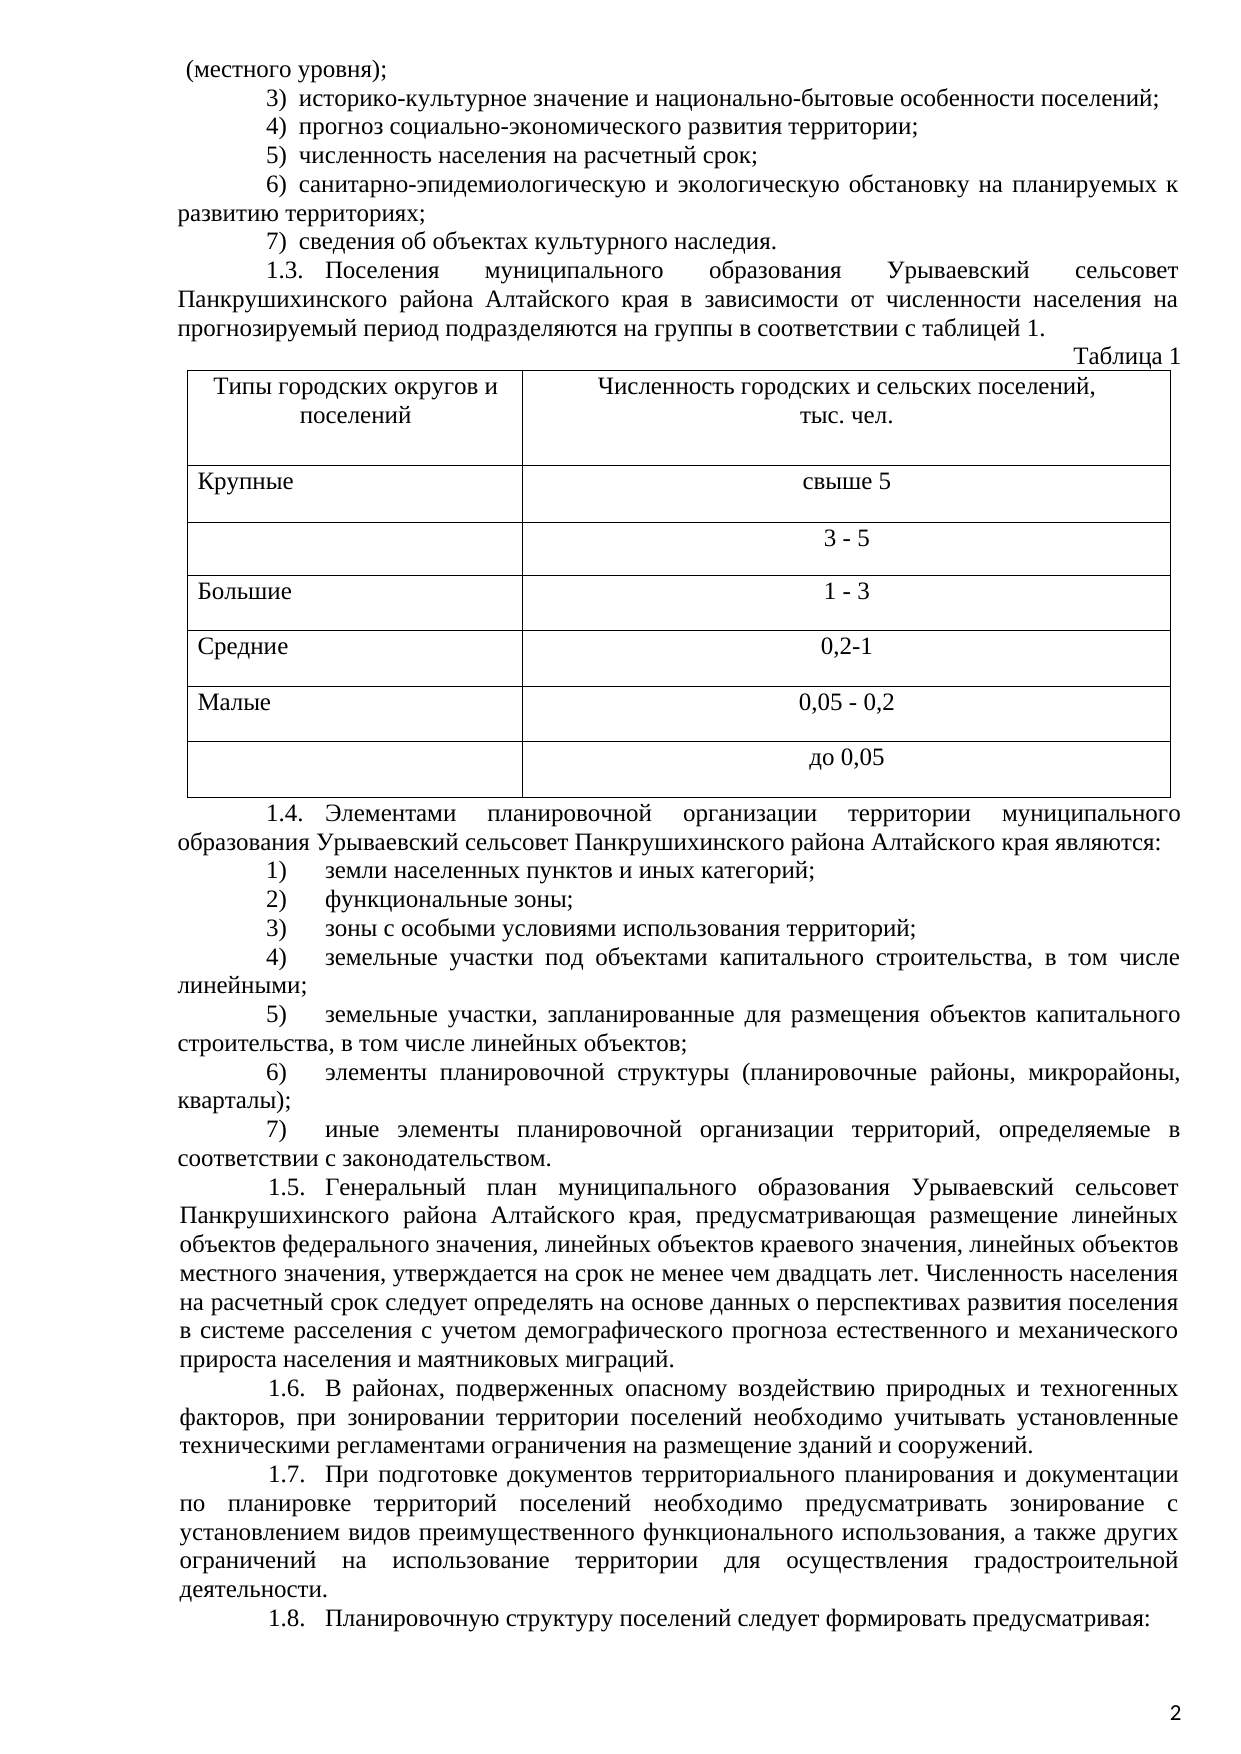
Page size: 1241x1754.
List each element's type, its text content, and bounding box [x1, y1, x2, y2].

list сведения об объектах культурного наследия. [177, 226, 1181, 255]
list При подготовке документов территориального планирования и документации по планировке территорий поселений необходимо предусматривать зонирование с установлением видов преимущественного функционального использования, а также других ограничений на использование территории для осуществления градостроительной деятельности. [179, 1459, 1179, 1603]
table_cell 0,05 - 0,2 [523, 687, 1170, 741]
table_header Типы городских округов и поселений [188, 371, 522, 465]
list прогноз социально-экономического развития территории; [177, 111, 1181, 140]
text Таблица 1 [177, 341, 1181, 370]
table_header Численность городских и сельских поселений, тыс. чел. [523, 371, 1170, 465]
list земли населенных пунктов и иных категорий; [177, 855, 1181, 884]
table_cell свыше 5 [523, 466, 1170, 522]
list земельные участки под объектами капитального строительства, в том числе линейными; [177, 942, 1181, 999]
table_cell 3 - 5 [523, 523, 1170, 575]
list численность населения на расчетный срок; [177, 140, 1181, 169]
table_cell Большие [188, 576, 522, 630]
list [186, 54, 1179, 83]
list санитарно-эпидемиологическую и экологическую обстановку на планируемых к развитию территориях; [177, 169, 1179, 226]
list Поселения муниципального образования Урываевский сельсовет Панкрушихинского района Алтайского края в зависимости от численности населения на прогнозируемый период подразделяются на группы в соответствии с таблицей 1. [177, 255, 1179, 341]
list иные элементы планировочной организации территорий, определяемые в соответствии с законодательством. [177, 1114, 1181, 1172]
table_cell Малые [188, 687, 522, 741]
list В районах, подверженных опасному воздействию природных и техногенных факторов, при зонировании территории поселений необходимо учитывать установленные техническими регламентами ограничения на размещение зданий и сооружений. [179, 1373, 1179, 1459]
list земельные участки, запланированные для размещения объектов капитального строительства, в том числе линейных объектов; [177, 999, 1181, 1057]
list элементы планировочной структуры (планировочные районы, микрорайоны, кварталы); [177, 1057, 1181, 1114]
table_cell Крупные [188, 466, 522, 522]
list Элементами планировочной организации территории муниципального образования Урываевский сельсовет Панкрушихинского района Алтайского края являются: [177, 798, 1181, 855]
table_cell 1 - 3 [523, 576, 1170, 630]
list Генеральный план муниципального образования Урываевский сельсовет Панкрушихинского района Алтайского края, предусматривающая размещение линейных объектов федерального значения, линейных объектов краевого значения, линейных объектов местного значения, утверждается на срок не менее чем двадцать лет. Численность населения на расчетный срок следует определять на основе данных о перспективах развития поселения в системе расселения с учетом демографического прогноза естественного и механического прироста населения и маятниковых миграций. [179, 1172, 1179, 1373]
table_cell до 0,05 [523, 742, 1170, 797]
list Планировочную структуру поселений следует формировать предусматривая: [179, 1603, 1179, 1632]
table_cell 0,2-1 [523, 631, 1170, 686]
table_cell Средние [188, 631, 522, 686]
list историко-культурное значение и национально-бытовые особенности поселений; [177, 83, 1179, 111]
list функциональные зоны; [177, 884, 1181, 913]
table_cell [188, 523, 522, 575]
table_cell [188, 742, 522, 797]
list зоны с особыми условиями использования территорий; [177, 913, 1181, 942]
